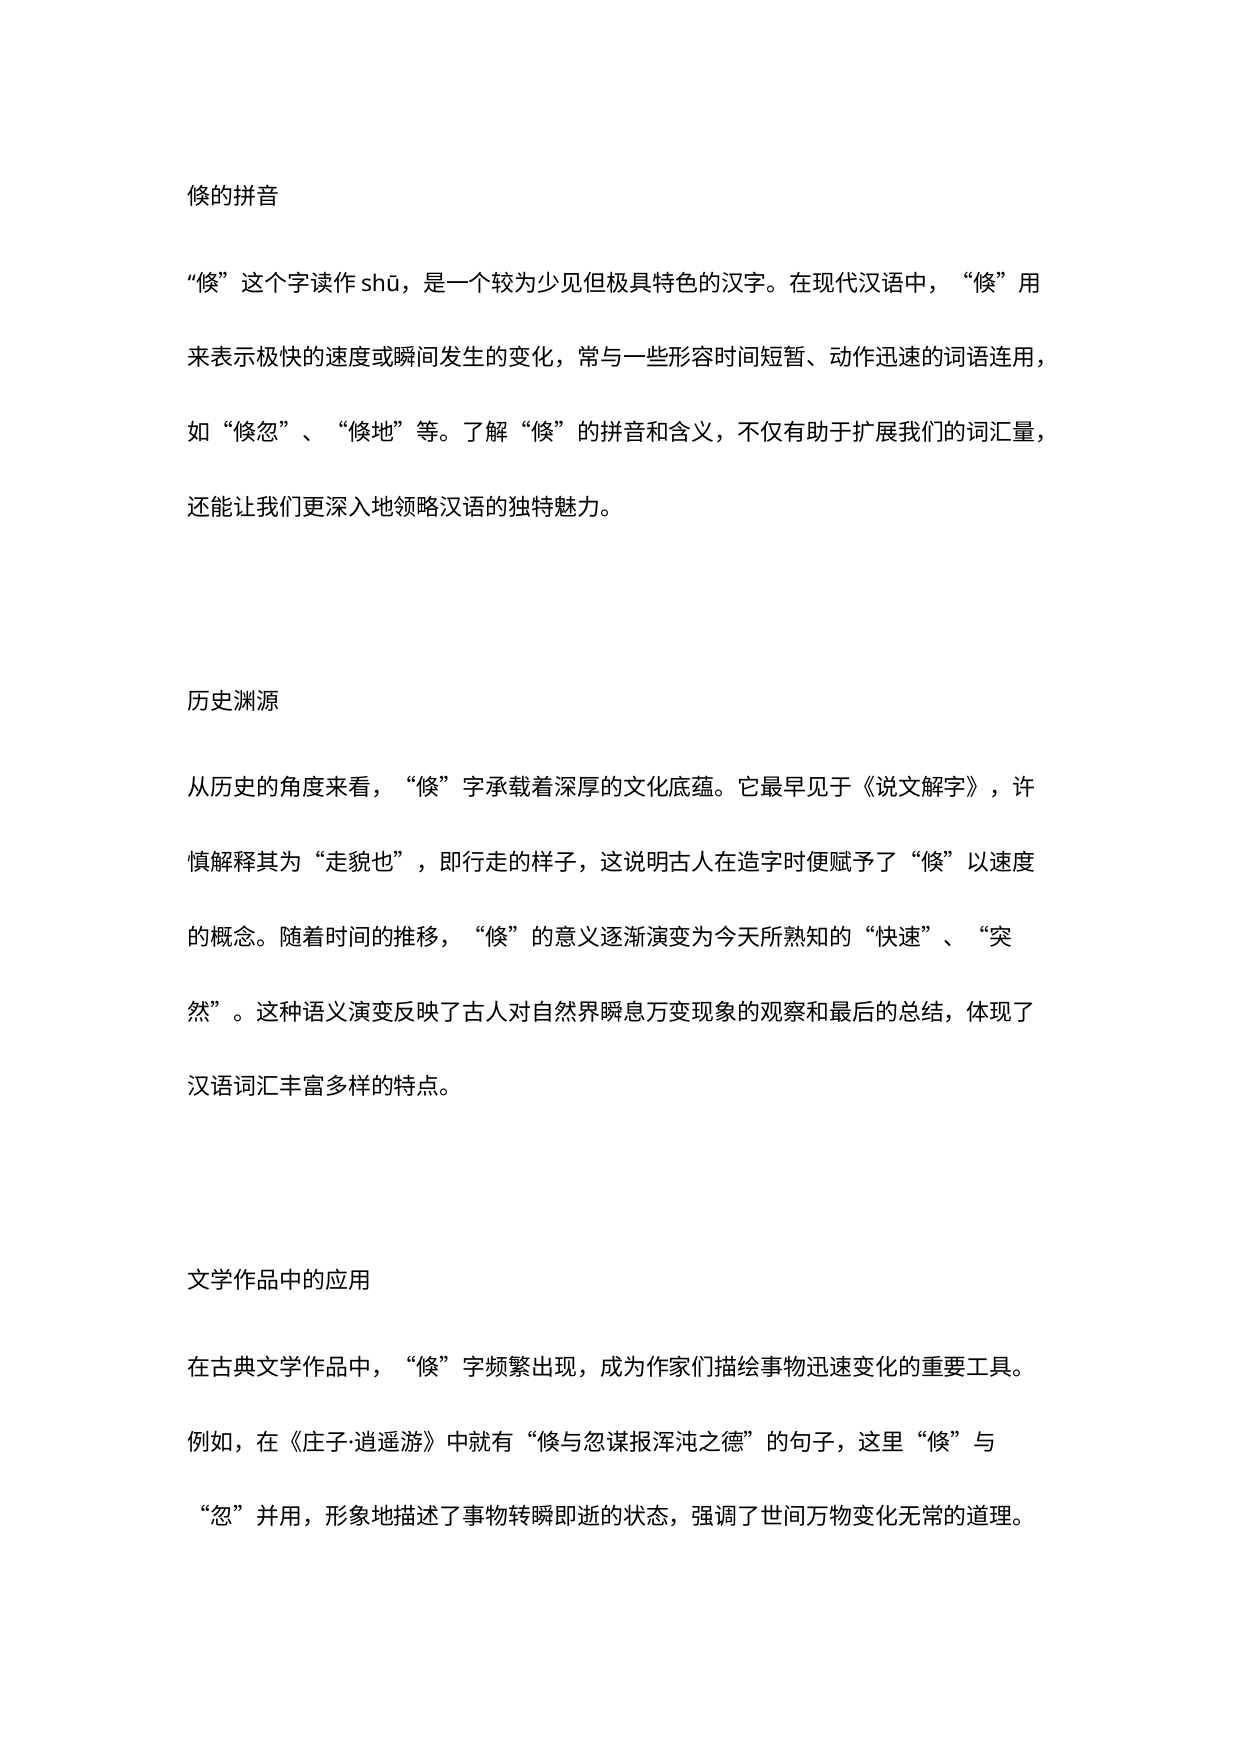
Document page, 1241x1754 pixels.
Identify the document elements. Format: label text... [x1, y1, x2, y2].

text 文学作品中的应用 [187, 1246, 1053, 1311]
text 从历史的角度来看，“倏”字承载着深厚的文化底蕴。它最早见于《说文解字》，许慎解释其为“走貌也”，即行走的样子，这说明古人在造字时便赋予了“倏”以速度的概念。随着时间的推移，“倏”的意义逐渐演变为今天所熟知的“快速”、“突然”。这种语义演变反映了古人对自然界瞬息万变现象的观察和最后的总结，体现了汉语词汇丰富多样的特点。 [187, 753, 1053, 1117]
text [187, 1333, 1053, 1547]
text “倏”这个字读作shū，是一个较为少见但极具特色的汉字。在现代汉语中，“倏”用来表示极快的速度或瞬间发生的变化，常与一些形容时间短暂、动作迅速的词语连用，如“倏忽”、“倏地”等。了解“倏”的拼音和含义，不仅有助于扩展我们的词汇量，还能让我们更深入地领略汉语的独特魅力。 [187, 248, 1053, 538]
text 历史渊源 [187, 667, 1053, 732]
text 倏的拼音 [187, 162, 1053, 227]
